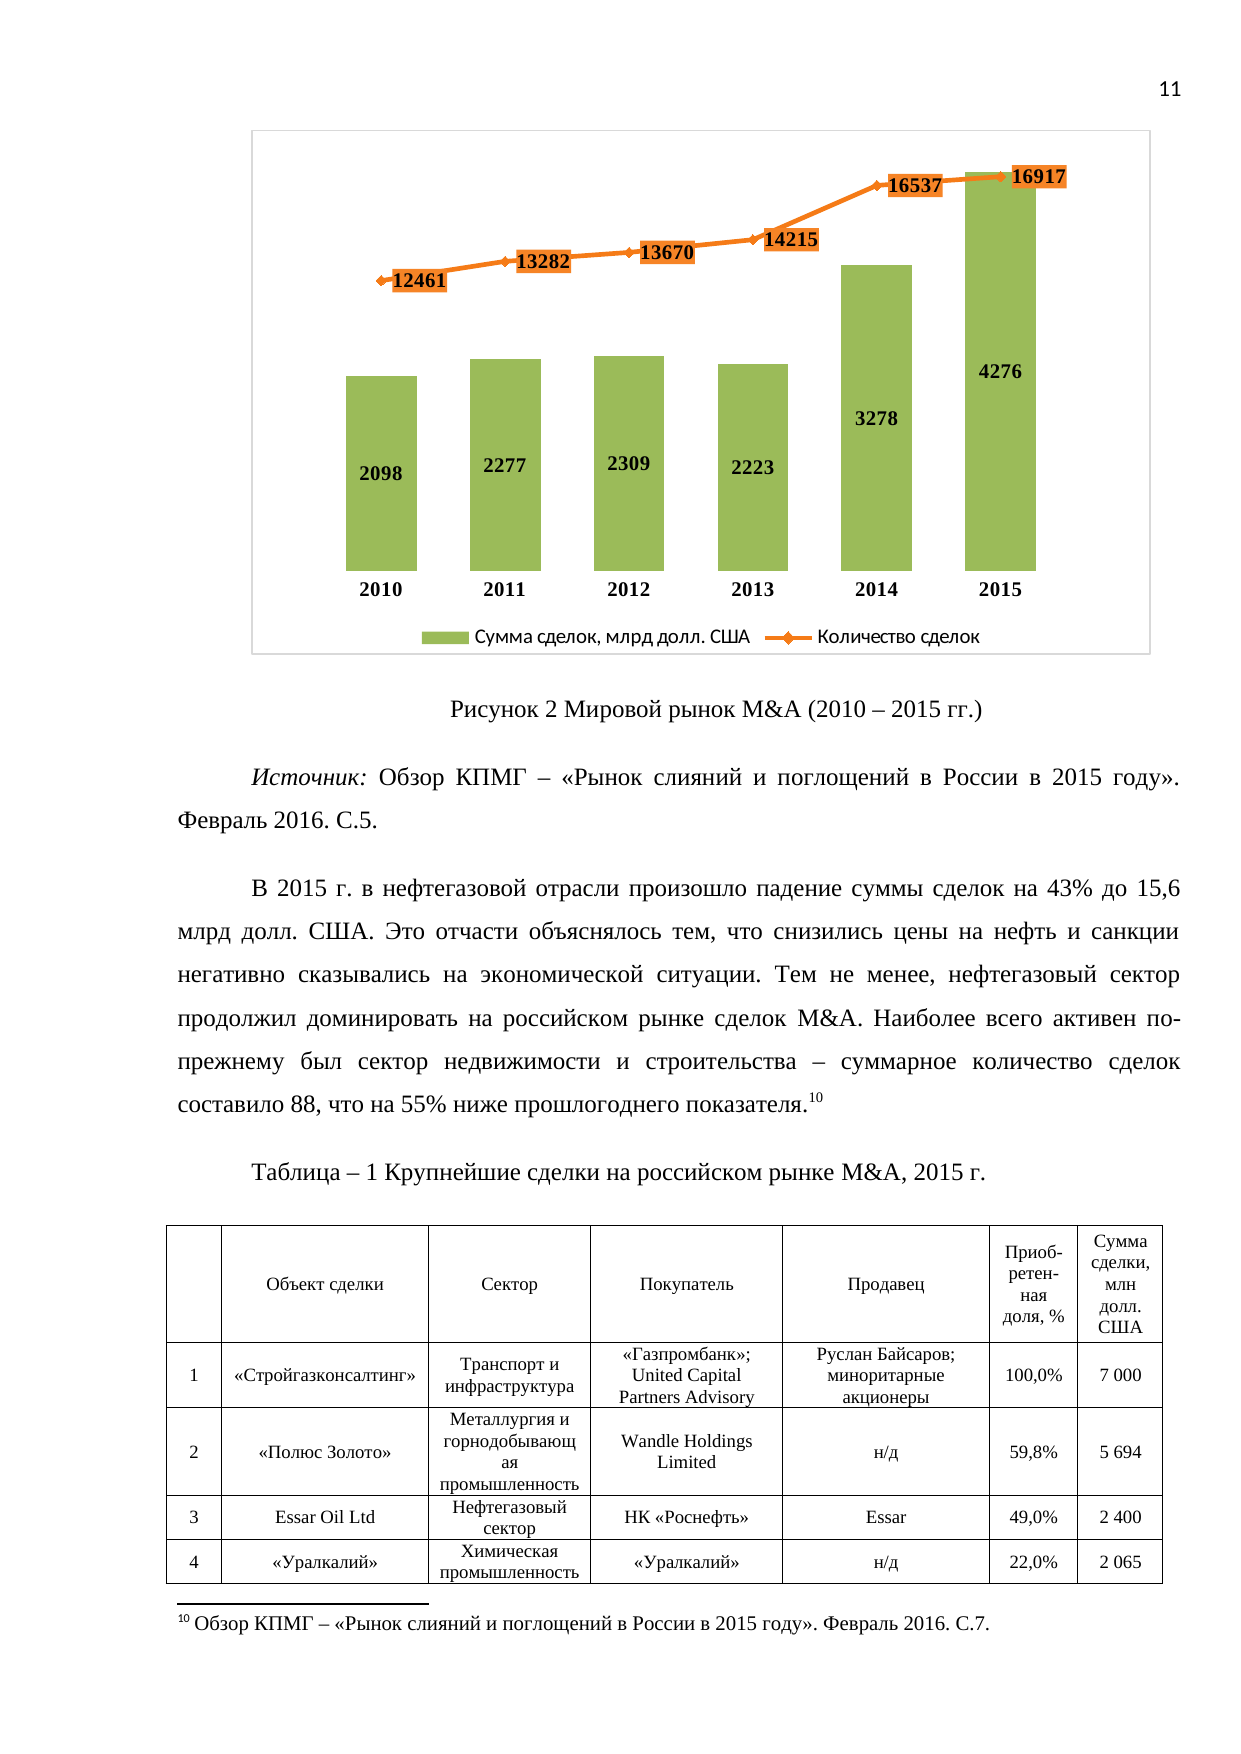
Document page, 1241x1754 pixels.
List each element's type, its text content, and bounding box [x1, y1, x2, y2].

table_cell «Уралкалий» [591, 1540, 782, 1583]
table_cell 5 694 [1078, 1408, 1162, 1494]
text Источник: Обзор КПМГ – «Рынок слияний и поглощений в России в 2015 году». Февраль 2016. С.5. [177, 762, 1181, 834]
table_cell 2 400 [1078, 1496, 1162, 1539]
text Рисунок 2 Мировой рынок M&A (2010 – 2015 гг.) [177, 694, 1181, 723]
table_cell Руслан Байсаров; миноритарные акционеры [783, 1343, 989, 1407]
table_cell 22,0% [990, 1540, 1077, 1583]
table_cell н/д [783, 1408, 989, 1494]
table_cell «Уралкалий» [222, 1540, 428, 1583]
table_cell Нефтегазовый сектор [429, 1496, 590, 1539]
table_cell «Газпромбанк»; United Capital Partners Advisory [591, 1343, 782, 1407]
table_cell Химическая промышленность [429, 1540, 590, 1583]
table_cell «Полюс Золото» [222, 1408, 428, 1494]
table_header Приобретенная доля, % [990, 1226, 1077, 1342]
table_header Сектор [429, 1226, 590, 1342]
table_header Продавец [783, 1226, 989, 1342]
table_header Покупатель [591, 1226, 782, 1342]
text В 2015 г. в нефтегазовой отрасли произошло падение суммы сделок на 43% до 15,6 млрд долл. США. Это отчасти объяснялось тем, что снизились цены на нефть и санкции негативно сказывались на экономической ситуации. Тем не менее, нефтегазовый сектор продолжил доминировать на российском рынке сделок M&A. Наиболее всего активен по-прежнему был сектор недвижимости и строительства – суммарное количество сделок составило 88, что на 55% ниже прошлогоднего показателя. [177, 873, 1181, 1118]
table_cell 49,0% [990, 1496, 1077, 1539]
text Таблица – 1 Крупнейшие сделки на российском рынке M&A, 2015 г. [177, 1157, 1181, 1186]
table_cell 59,8% [990, 1408, 1077, 1494]
table_cell Wandle Holdings Limited [591, 1408, 782, 1494]
table_cell 1 [167, 1343, 221, 1407]
table_cell 2 065 [1078, 1540, 1162, 1583]
table_cell 2 [167, 1408, 221, 1494]
table_cell 100,0% [990, 1343, 1077, 1407]
table_cell Металлургия и горнодобывающая промышленность [429, 1408, 590, 1494]
table_cell «Стройгазконсалтинг» [222, 1343, 428, 1407]
table_cell 4 [167, 1540, 221, 1583]
table_cell Essar [783, 1496, 989, 1539]
table_cell Essar Oil Ltd [222, 1496, 428, 1539]
table_header Объект сделки [222, 1226, 428, 1342]
table_header [167, 1226, 221, 1342]
table_cell 3 [167, 1496, 221, 1539]
table_cell НК «Роснефть» [591, 1496, 782, 1539]
table_cell Транспорт и инфраструктура [429, 1343, 590, 1407]
table_header Сумма сделки, млн долл. США [1078, 1226, 1162, 1342]
table_cell 7 000 [1078, 1343, 1162, 1407]
table_cell н/д [783, 1540, 989, 1583]
